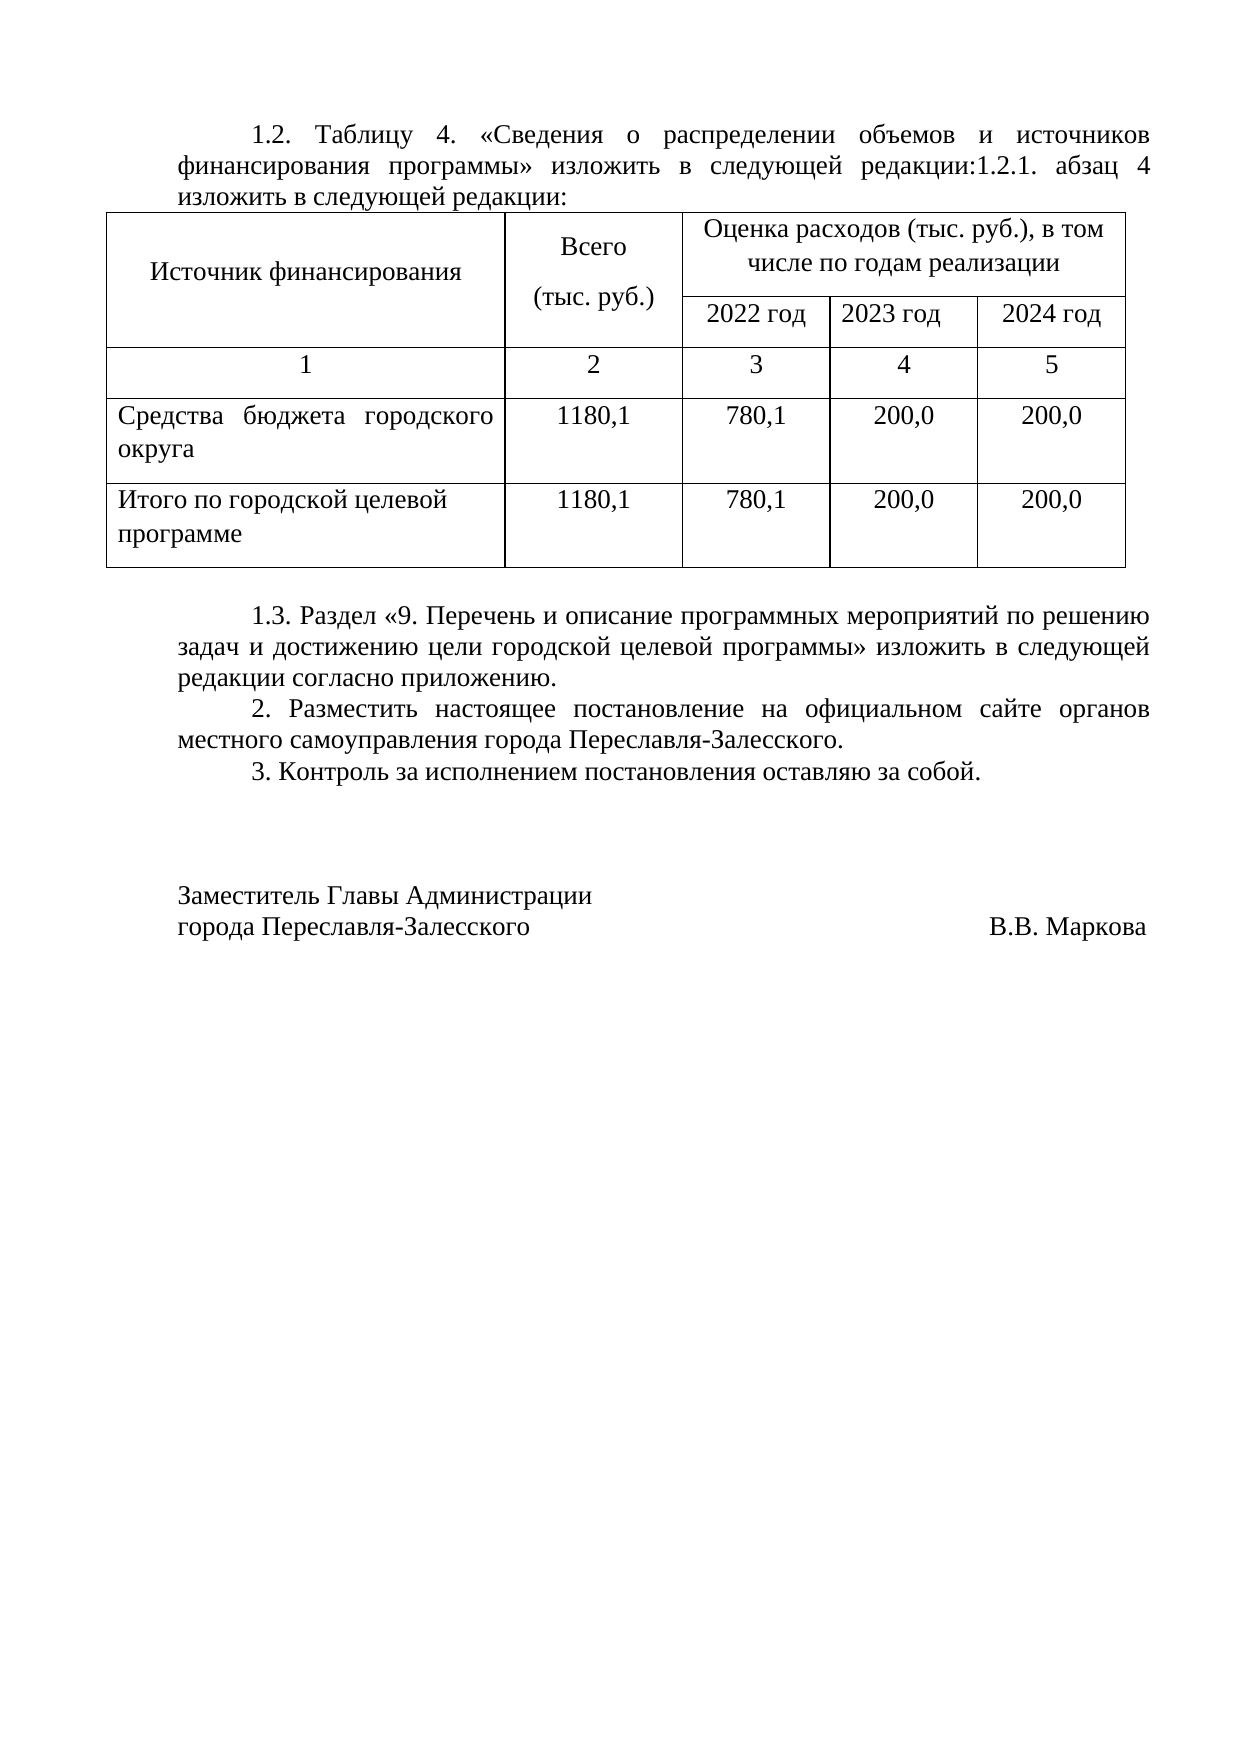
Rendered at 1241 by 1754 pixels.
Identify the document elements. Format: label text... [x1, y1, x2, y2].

table_cell 200,0 [831, 484, 977, 567]
table_cell 2024 год [978, 297, 1125, 347]
table_cell Средства бюджета городского округа [107, 399, 504, 482]
text 1.2. Таблицу 4. «Сведения о распределении объемов и источников финансирования программы» изложить в следующей редакции:1.2.1. абзац 4 изложить в следующей редакции: [177, 118, 1152, 212]
text 3. Контроль за исполнением постановления оставляю за собой. [177, 755, 1152, 786]
text Заместитель Главы Администрации [177, 879, 1152, 911]
table_cell Итого по городской целевой программе [107, 484, 504, 567]
table_cell 200,0 [831, 399, 977, 482]
table_cell 1180,1 [506, 484, 682, 567]
table_cell 780,1 [683, 484, 829, 567]
table_cell 2023 год [831, 297, 977, 347]
table_cell 200,0 [978, 399, 1125, 482]
table_cell 4 [831, 348, 977, 398]
table_header Оценка расходов (тыс. руб.), в том числе по годам реализации [683, 213, 1125, 296]
table_header Всего (тыс. руб.) [506, 213, 682, 347]
table_cell 1180,1 [506, 399, 682, 482]
table_header Источник финансирования [107, 213, 504, 347]
text города Переславля-Залесского В.В. Маркова [177, 911, 1152, 942]
text 1.3. Раздел «9. Перечень и описание программных мероприятий по решению задач и достижению цели городской целевой программы» изложить в следующей редакции согласно приложению. [177, 599, 1152, 692]
table_cell 2 [506, 348, 682, 398]
table_cell 200,0 [978, 484, 1125, 567]
table_cell 780,1 [683, 399, 829, 482]
text 2. Разместить настоящее постановление на официальном сайте органов местного самоуправления города Переславля-Залесского. [177, 692, 1152, 755]
table_cell 2022 год [683, 297, 829, 347]
table_cell 1 [107, 348, 504, 398]
table_cell 5 [978, 348, 1125, 398]
table_cell 3 [683, 348, 829, 398]
